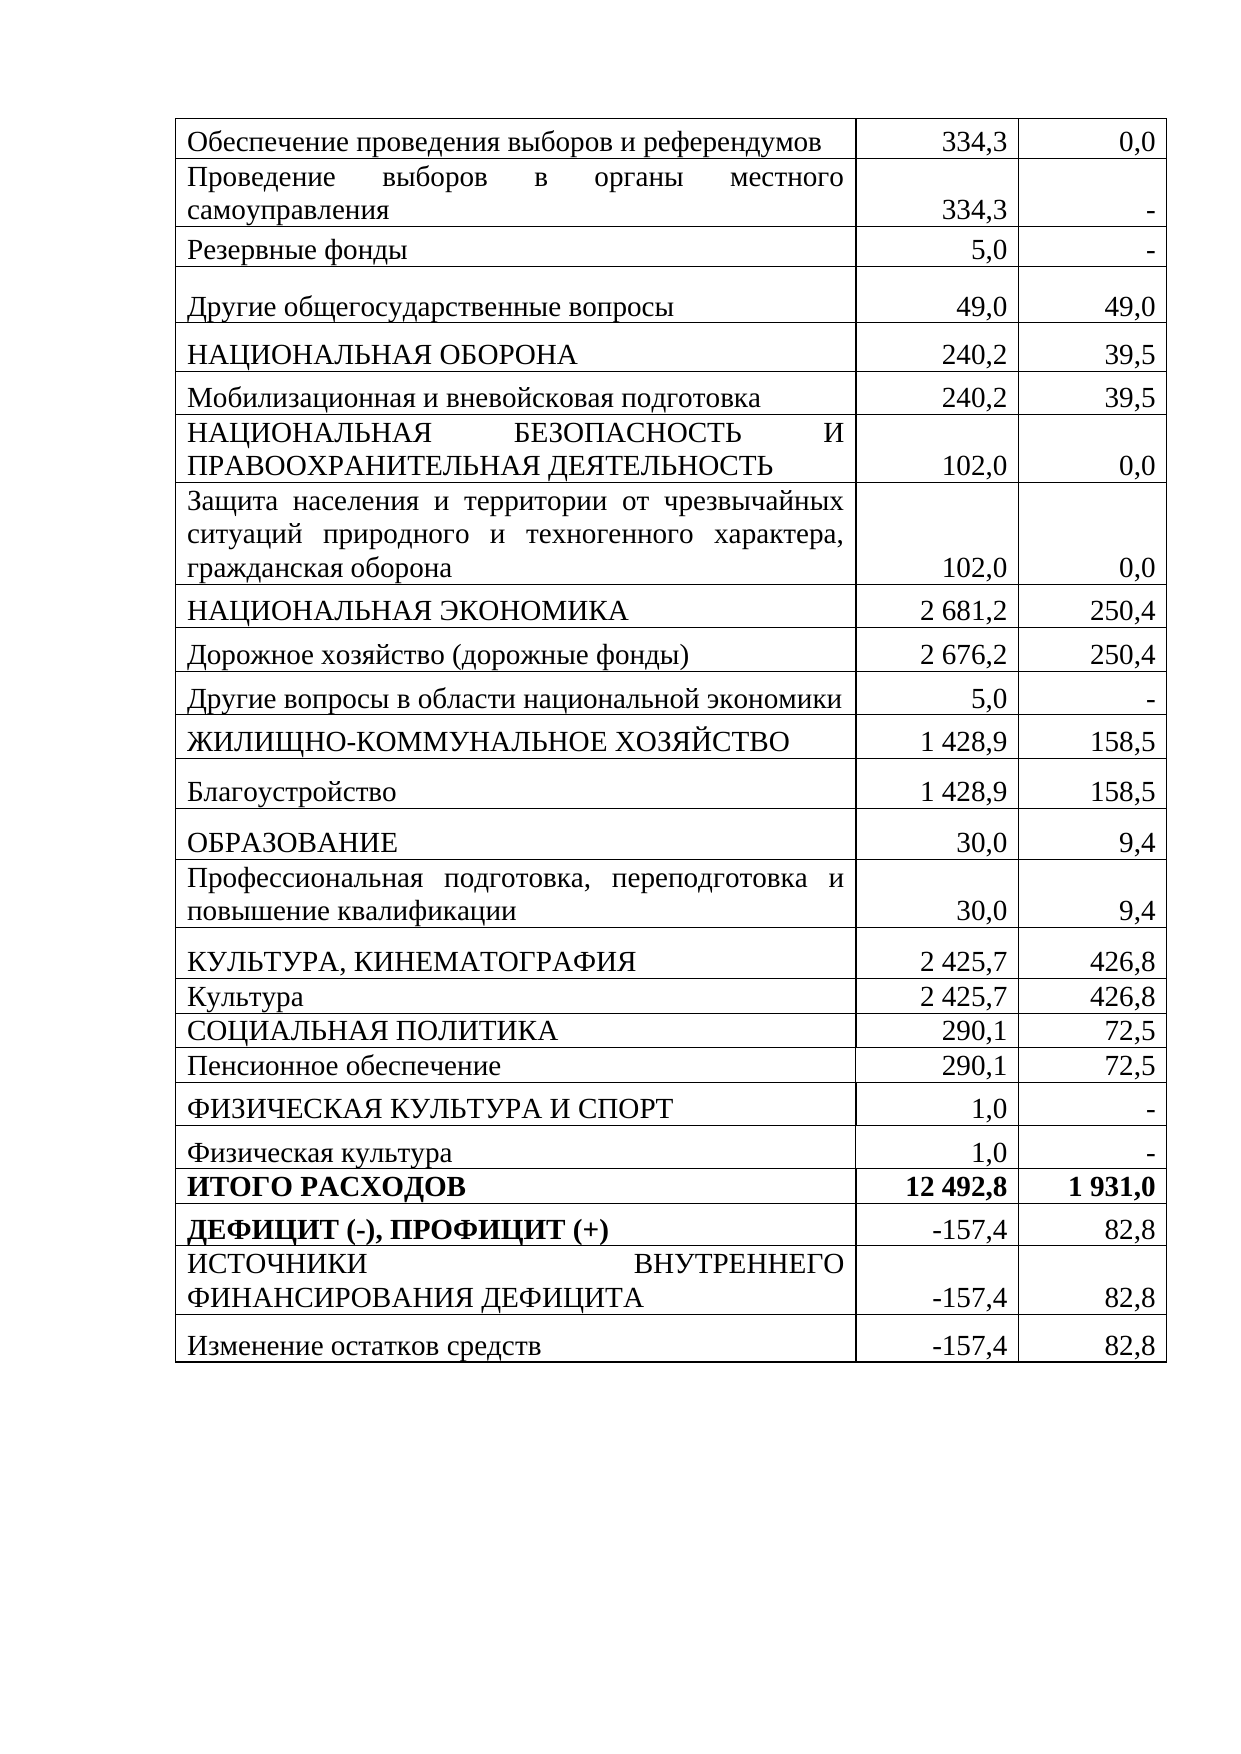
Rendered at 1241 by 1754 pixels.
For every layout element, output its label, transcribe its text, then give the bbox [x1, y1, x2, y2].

table_cell 1,0 [856, 1126, 1018, 1168]
table_cell 334,3 [857, 119, 1018, 158]
table_cell Другие общегосударственные вопросы [176, 267, 855, 322]
table_cell -157,4 [857, 1246, 1018, 1313]
table_cell 2 425,7 [857, 979, 1018, 1012]
table_cell 12 492,8 [857, 1169, 1018, 1203]
table_cell 1 428,9 [857, 715, 1018, 758]
table_cell 2 425,7 [857, 928, 1018, 978]
table_cell -157,4 [857, 1204, 1018, 1245]
table_cell КУЛЬТУРА, КИНЕМАТОГРАФИЯ [176, 928, 855, 978]
table_cell 250,4 [1019, 628, 1166, 671]
table_cell ОБРАЗОВАНИЕ [176, 809, 855, 859]
table_cell 39,5 [1019, 372, 1166, 414]
table_cell 82,8 [1019, 1204, 1166, 1245]
table_cell ИТОГО РАСХОДОВ [176, 1169, 855, 1203]
table_cell Дорожное хозяйство (дорожные фонды) [176, 628, 855, 671]
table_cell 240,2 [857, 372, 1018, 414]
table_cell 102,0 [857, 483, 1018, 583]
table_cell 72,5 [1019, 1048, 1166, 1082]
table_cell 290,1 [856, 1048, 1018, 1082]
table_cell 0,0 [1019, 483, 1166, 583]
table_cell ЖИЛИЩНО-КОММУНАЛЬНОЕ ХОЗЯЙСТВО [176, 715, 855, 758]
table_cell Благоустройство [176, 759, 855, 808]
table_cell Изменение остатков средств [176, 1315, 855, 1361]
table_cell Другие вопросы в области национальной экономики [176, 672, 855, 714]
table_cell - [1019, 227, 1166, 266]
table_cell 0,0 [1019, 119, 1166, 158]
table_cell 290,1 [857, 1014, 1018, 1047]
table_cell 49,0 [1019, 267, 1166, 322]
table_cell Культура [176, 979, 855, 1012]
table_cell 1 428,9 [857, 759, 1018, 808]
table_cell 49,0 [857, 267, 1018, 322]
table_cell Профессиональная подготовка, переподготовка и повышение квалификации [176, 860, 855, 927]
table_cell Резервные фонды [176, 227, 855, 266]
table_cell 30,0 [857, 860, 1018, 927]
table_cell 102,0 [857, 415, 1018, 482]
table_cell 158,5 [1019, 715, 1166, 758]
table_cell 5,0 [857, 227, 1018, 266]
table_cell 82,8 [1019, 1246, 1166, 1313]
table_cell 39,5 [1019, 323, 1166, 371]
table_cell - [1019, 1083, 1166, 1124]
table_cell 334,3 [857, 159, 1018, 226]
table_cell НАЦИОНАЛЬНАЯ БЕЗОПАСНОСТЬ И ПРАВООХРАНИТЕЛЬНАЯ ДЕЯТЕЛЬНОСТЬ [176, 415, 855, 482]
table_cell 250,4 [1019, 585, 1166, 627]
table_cell 2 676,2 [857, 628, 1018, 671]
table_cell 426,8 [1019, 979, 1166, 1012]
table_cell -157,4 [857, 1315, 1018, 1361]
table_cell 5,0 [857, 672, 1018, 714]
table_cell 1,0 [857, 1083, 1018, 1124]
table_cell 240,2 [857, 323, 1018, 371]
table_cell Пенсионное обеспечение [176, 1048, 855, 1082]
table_cell 72,5 [1019, 1014, 1166, 1047]
table_cell ИСТОЧНИКИ ВНУТРЕННЕГО ФИНАНСИРОВАНИЯ ДЕФИЦИТА [176, 1246, 855, 1313]
table_cell Обеспечение проведения выборов и референдумов [176, 119, 855, 158]
table_cell 426,8 [1019, 928, 1166, 978]
table_cell 9,4 [1019, 809, 1166, 859]
table_cell Защита населения и территории от чрезвычайных ситуаций природного и техногенного характера, гражданская оборона [176, 483, 855, 583]
table_cell - [1019, 1126, 1166, 1168]
table_cell ФИЗИЧЕСКАЯ КУЛЬТУРА И СПОРТ [176, 1083, 855, 1124]
table_cell НАЦИОНАЛЬНАЯ ЭКОНОМИКА [176, 585, 855, 627]
table_cell Физическая культура [176, 1126, 855, 1168]
table_cell СОЦИАЛЬНАЯ ПОЛИТИКА [176, 1014, 855, 1047]
table_cell 2 681,2 [857, 585, 1018, 627]
table_cell 9,4 [1019, 860, 1166, 927]
table_cell Проведение выборов в органы местного самоуправления [176, 159, 855, 226]
table_cell 82,8 [1019, 1315, 1166, 1361]
table_cell 1 931,0 [1019, 1169, 1166, 1203]
table_cell 0,0 [1019, 415, 1166, 482]
table_cell - [1019, 159, 1166, 226]
table_cell - [1019, 672, 1166, 714]
table_cell ДЕФИЦИТ (-), ПРОФИЦИТ (+) [176, 1204, 855, 1245]
table_cell 30,0 [857, 809, 1018, 859]
table_cell НАЦИОНАЛЬНАЯ ОБОРОНА [176, 323, 855, 371]
table_cell Мобилизационная и вневойсковая подготовка [176, 372, 855, 414]
table_cell 158,5 [1019, 759, 1166, 808]
